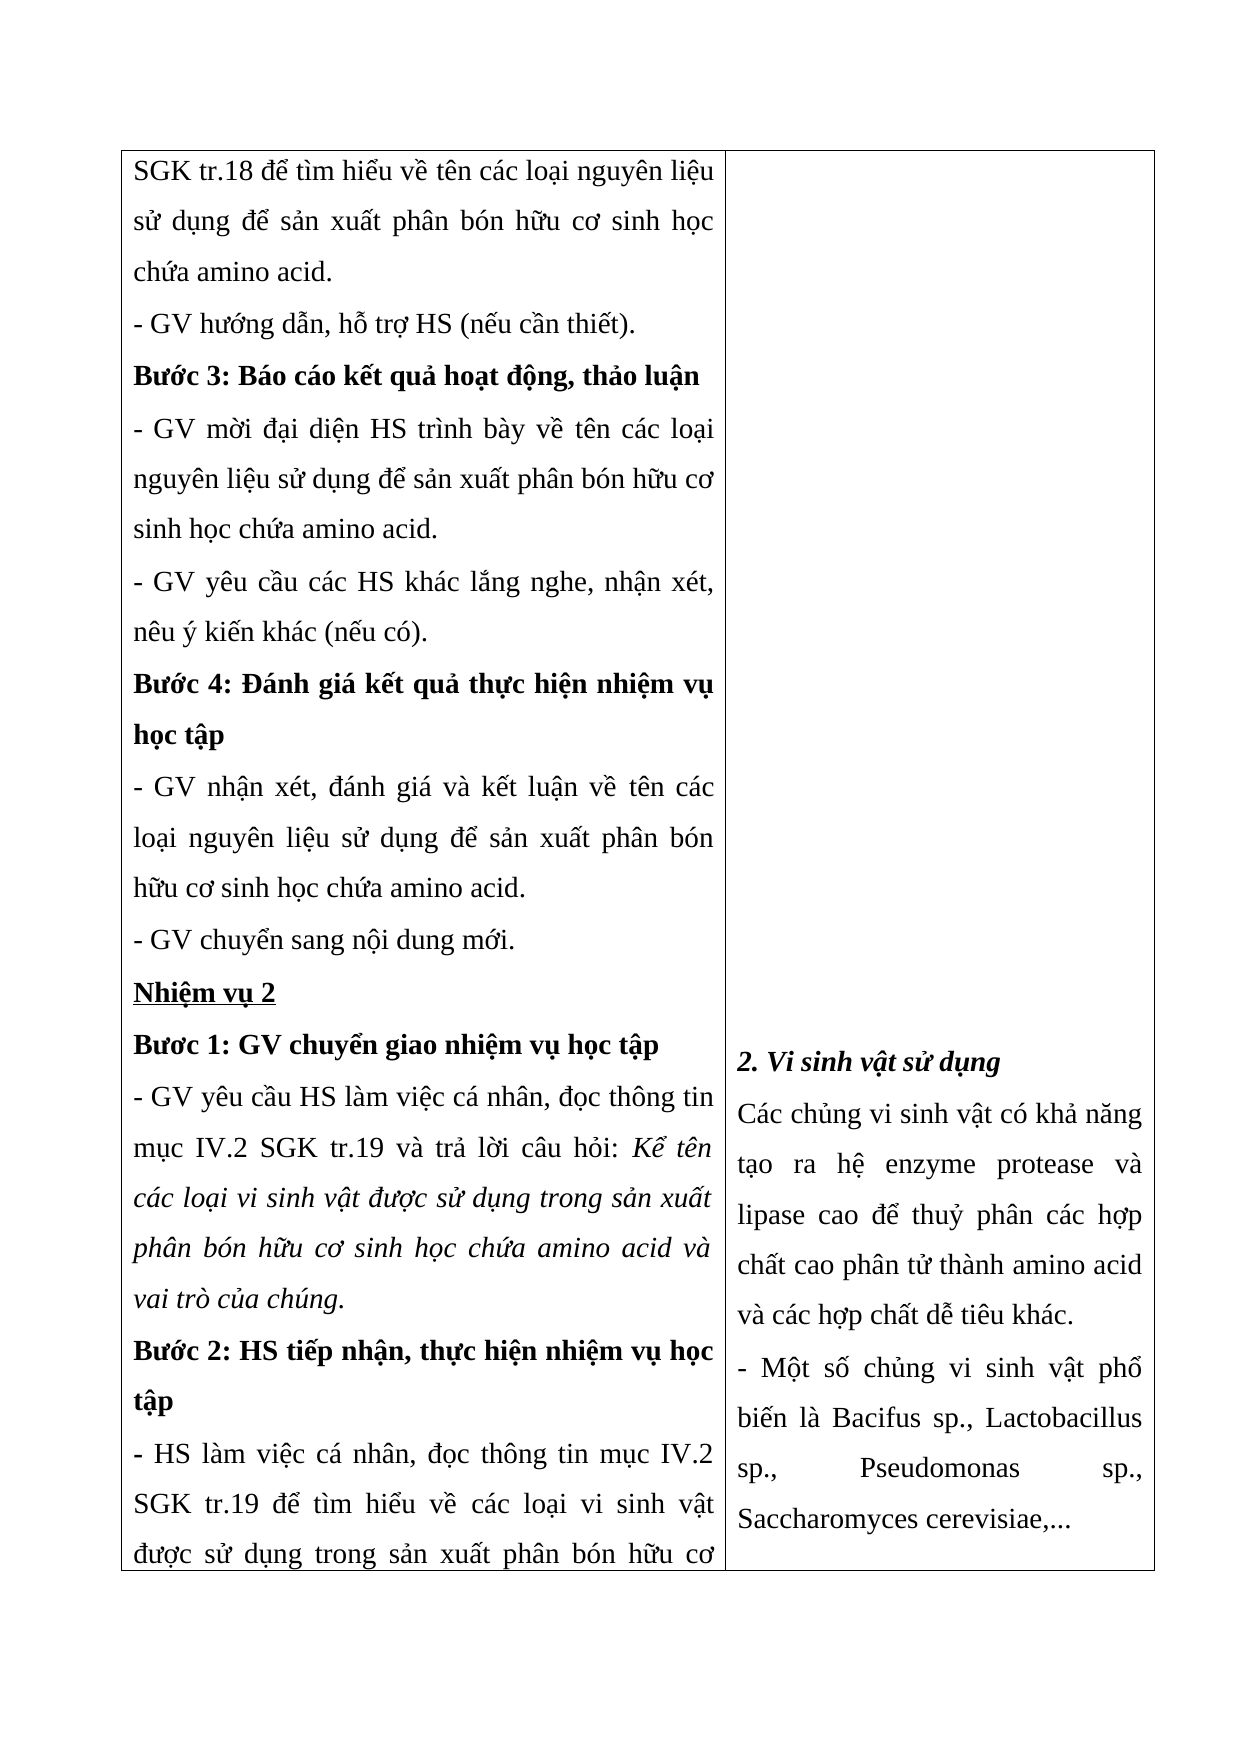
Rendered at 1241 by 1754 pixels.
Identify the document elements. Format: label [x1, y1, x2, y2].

table_cell [122, 151, 725, 1570]
table_cell [726, 151, 1154, 1570]
